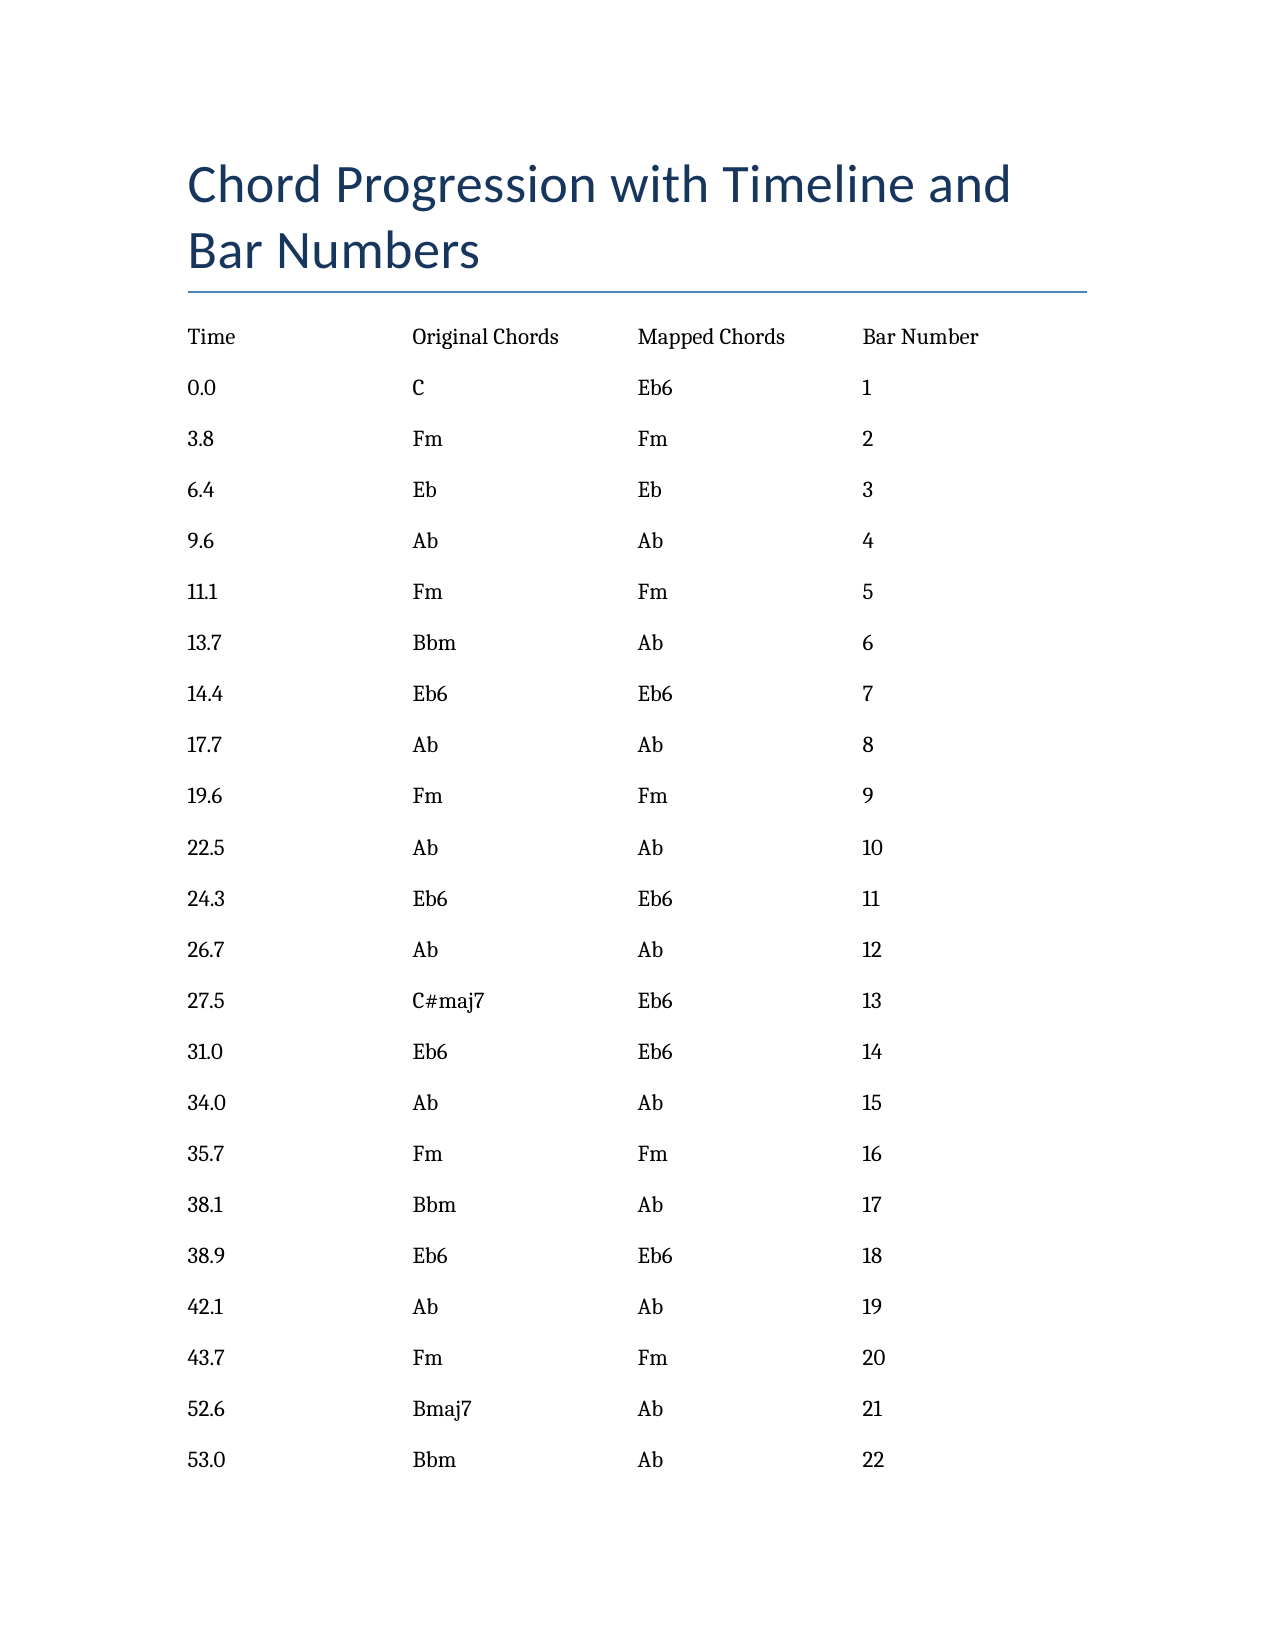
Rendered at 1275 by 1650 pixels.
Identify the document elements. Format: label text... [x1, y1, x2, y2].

table_cell Ab [401, 1294, 626, 1345]
table_cell 5 [851, 579, 1076, 630]
table_cell 19.6 [176, 783, 401, 834]
table_cell 17.7 [176, 732, 401, 783]
table_cell 6 [851, 630, 1076, 681]
table_cell 3 [851, 477, 1076, 528]
table_cell Ab [626, 1192, 851, 1243]
table_cell 14 [851, 1039, 1076, 1089]
table_cell 19 [851, 1294, 1076, 1345]
table_cell 24.3 [176, 885, 401, 936]
table_cell Ab [626, 630, 851, 681]
table_cell Ab [401, 528, 626, 579]
table_cell 11 [851, 885, 1076, 936]
table_cell 12 [851, 936, 1076, 987]
table_cell 2 [851, 426, 1076, 477]
table_cell Eb6 [626, 1039, 851, 1089]
table_cell Ab [626, 936, 851, 987]
table_cell 17 [851, 1192, 1076, 1243]
table_cell 11.1 [176, 579, 401, 630]
table_header Time [176, 324, 401, 375]
table_cell C [401, 375, 626, 426]
table_cell Ab [401, 936, 626, 987]
table_cell Fm [401, 426, 626, 477]
table_cell 13 [851, 988, 1076, 1038]
table_cell Eb6 [401, 885, 626, 936]
table_cell Ab [401, 732, 626, 783]
table_cell 26.7 [176, 936, 401, 987]
table_cell Bmaj7 [401, 1396, 626, 1447]
table_cell Fm [626, 783, 851, 834]
table_cell Eb6 [401, 681, 626, 732]
table_cell 34.0 [176, 1090, 401, 1141]
table_cell Eb [401, 477, 626, 528]
table_cell 53.0 [176, 1447, 401, 1498]
table_cell Eb6 [401, 1243, 626, 1294]
table_cell 4 [851, 528, 1076, 579]
title Chord Progression with Timeline and Bar Numbers [187, 150, 1087, 293]
table_cell 22.5 [176, 834, 401, 885]
table_cell 0.0 [176, 375, 401, 426]
table_cell 27.5 [176, 988, 401, 1038]
table_header Bar Number [851, 324, 1076, 375]
table_cell 38.1 [176, 1192, 401, 1243]
table_cell Bbm [401, 1192, 626, 1243]
table_cell 52.6 [176, 1396, 401, 1447]
table_cell 9.6 [176, 528, 401, 579]
table_cell 14.4 [176, 681, 401, 732]
table_cell 31.0 [176, 1039, 401, 1089]
table_cell Fm [626, 426, 851, 477]
table_cell C#maj7 [401, 988, 626, 1038]
table_cell 3.8 [176, 426, 401, 477]
table_cell 6.4 [176, 477, 401, 528]
table_cell Bbm [401, 630, 626, 681]
table_cell Fm [626, 1141, 851, 1192]
table_cell 1 [851, 375, 1076, 426]
table_cell Ab [401, 834, 626, 885]
table_cell 13.7 [176, 630, 401, 681]
table_cell Ab [626, 528, 851, 579]
table_cell 42.1 [176, 1294, 401, 1345]
table_cell 38.9 [176, 1243, 401, 1294]
table_cell Ab [401, 1090, 626, 1141]
table_cell 7 [851, 681, 1076, 732]
table_cell 22 [851, 1447, 1076, 1498]
table_cell Fm [401, 1345, 626, 1396]
table_cell Eb6 [401, 1039, 626, 1089]
table_cell Fm [401, 783, 626, 834]
table_cell Eb6 [626, 681, 851, 732]
table_cell 16 [851, 1141, 1076, 1192]
table_cell Bbm [401, 1447, 626, 1498]
table_cell 15 [851, 1090, 1076, 1141]
table_cell 20 [851, 1345, 1076, 1396]
table_cell Eb6 [626, 988, 851, 1038]
table_cell Fm [401, 1141, 626, 1192]
table_cell Eb6 [626, 885, 851, 936]
table_cell Ab [626, 1447, 851, 1498]
table_cell Fm [401, 579, 626, 630]
table_cell 35.7 [176, 1141, 401, 1192]
table_cell Ab [626, 1294, 851, 1345]
table_cell Ab [626, 732, 851, 783]
table_cell 43.7 [176, 1345, 401, 1396]
table_cell Ab [626, 834, 851, 885]
table_header Original Chords [401, 324, 626, 375]
table_cell 8 [851, 732, 1076, 783]
table_cell Eb6 [626, 375, 851, 426]
table_cell Eb6 [626, 1243, 851, 1294]
table_cell 10 [851, 834, 1076, 885]
table_cell Fm [626, 1345, 851, 1396]
table_cell 18 [851, 1243, 1076, 1294]
table_cell Ab [626, 1396, 851, 1447]
table_cell Eb [626, 477, 851, 528]
table_cell Ab [626, 1090, 851, 1141]
table_cell 21 [851, 1396, 1076, 1447]
table_header Mapped Chords [626, 324, 851, 375]
table_cell Fm [626, 579, 851, 630]
table_cell 9 [851, 783, 1076, 834]
